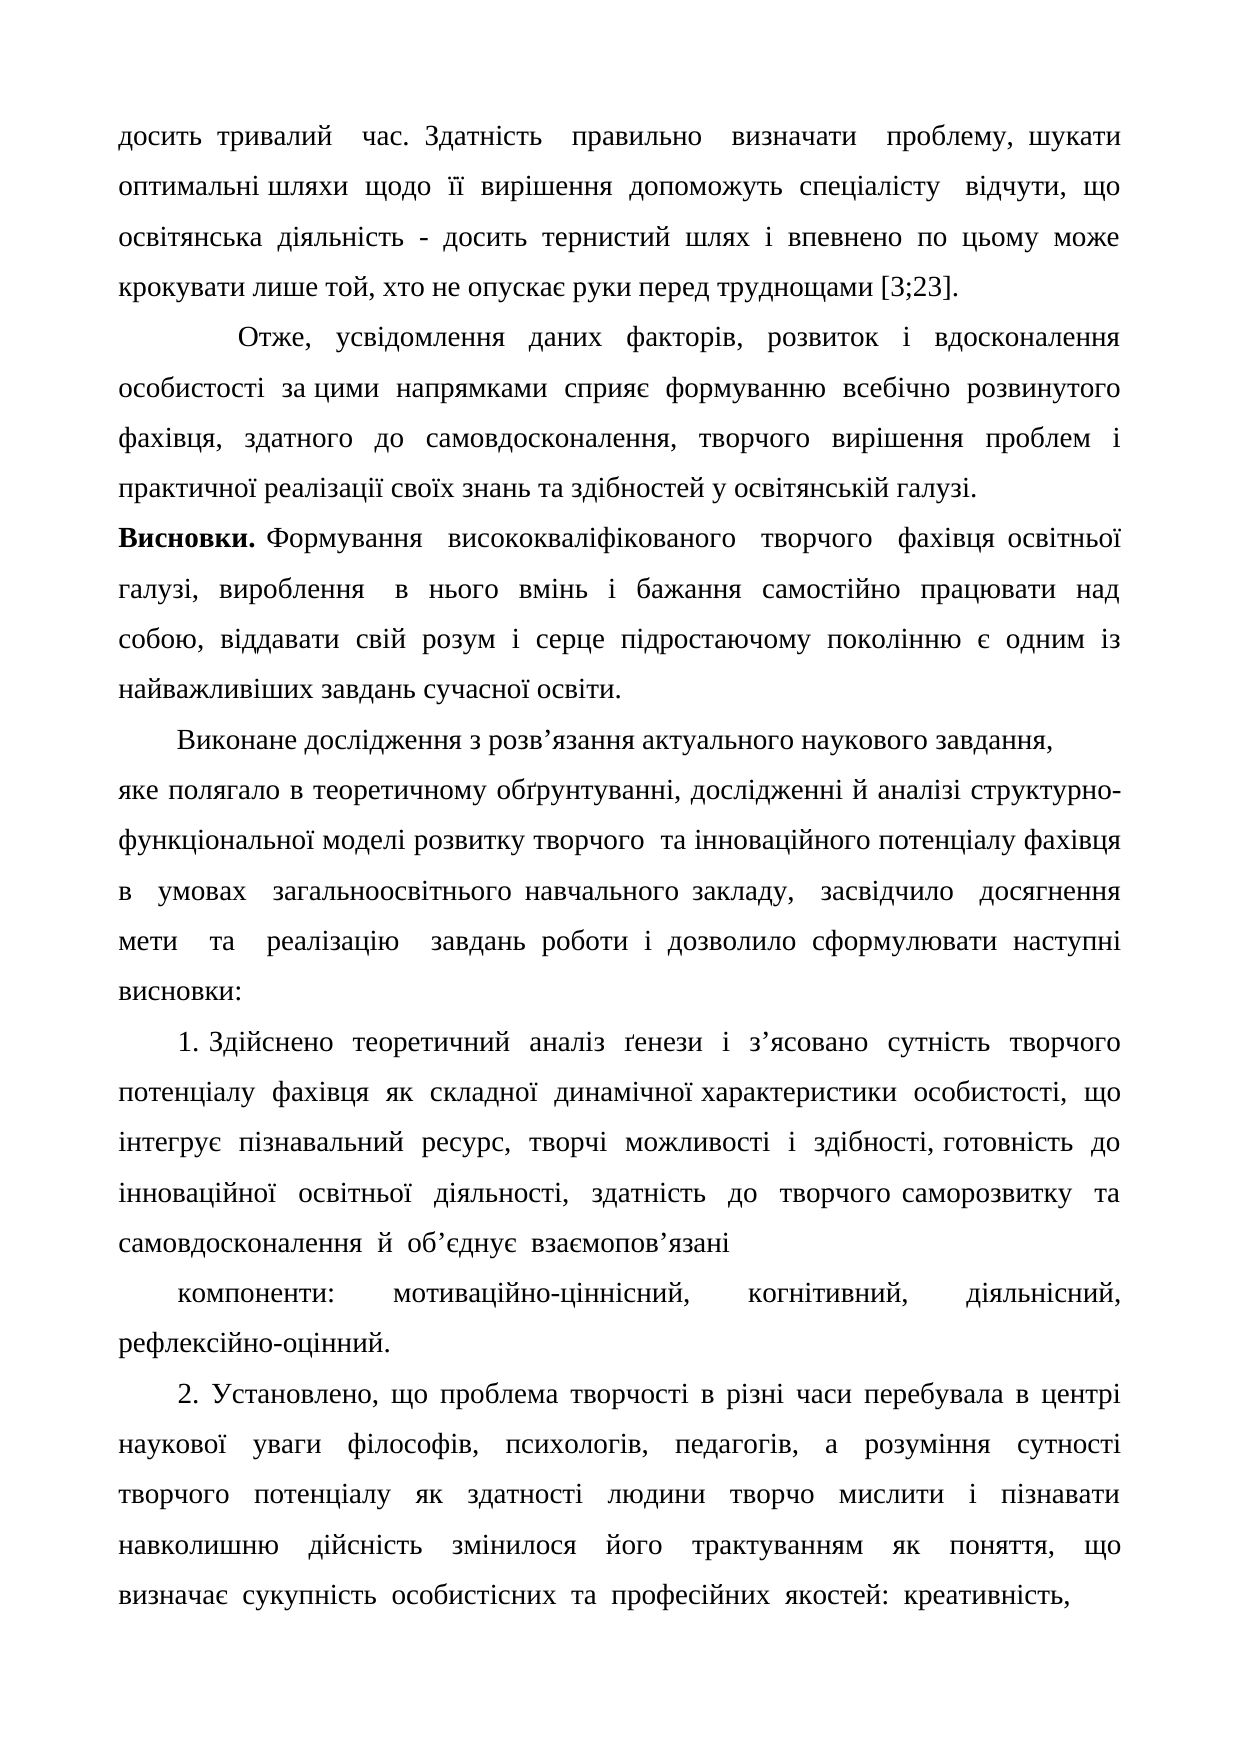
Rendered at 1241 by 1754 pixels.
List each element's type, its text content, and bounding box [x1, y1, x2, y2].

text 2. Установлено, що проблема творчості в різні часи перебувала в центрі наукової уваги філософів, психологів, педагогів, а розуміння сутності творчого потенціалу як здатності людини творчо мислити і пізнавати навколишню дійсність змінилося його трактуванням як поняття, що визначає сукупність особистісних та професійних якостей: креативність, [118, 1376, 1122, 1611]
text яке полягало в теоретичному обґрунтуванні, дослідженні й аналізі структурно-функціональної моделі розвитку творчого та інноваційного потенціалу фахівця в умовах загальноосвітнього навчального закладу, засвідчило досягнення мети та реалізацію завдань роботи і дозволило сформулювати наступні висновки: [118, 772, 1122, 1007]
text Висновки. Формування висококваліфікованого творчого фахівця освітньої галузі, вироблення в нього вмінь і бажання самостійно працювати над собою, віддавати свій розум і серце підростаючому поколінню є одним із найважливіших завдань сучасної освіти. [118, 521, 1122, 705]
text компоненти: мотиваційно-ціннісний, когнітивний, діяльнісний, рефлексійно-оцінний. [118, 1275, 1122, 1359]
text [118, 118, 1122, 303]
text Виконане дослідження з розв’язання актуального наукового завдання, [118, 722, 1122, 755]
text 1. Здійснено теоретичний аналіз ґенези і з’ясовано сутність творчого потенціалу фахівця як складної динамічної характеристики особистості, що інтегрує пізнавальний ресурс, творчі можливості і здібності, готовність до інноваційної освітньої діяльності, здатність до творчого саморозвитку та самовдосконалення й об’єднує взаємопов’язані [118, 1024, 1122, 1258]
text Отже, усвідомлення даних факторів, розвиток і вдосконалення особистості за цими напрямками сприяє формуванню всебічно розвинутого фахівця, здатного до самовдосконалення, творчого вирішення проблем і практичної реалізації своїх знань та здібностей у освітянській галузі. [118, 319, 1122, 504]
